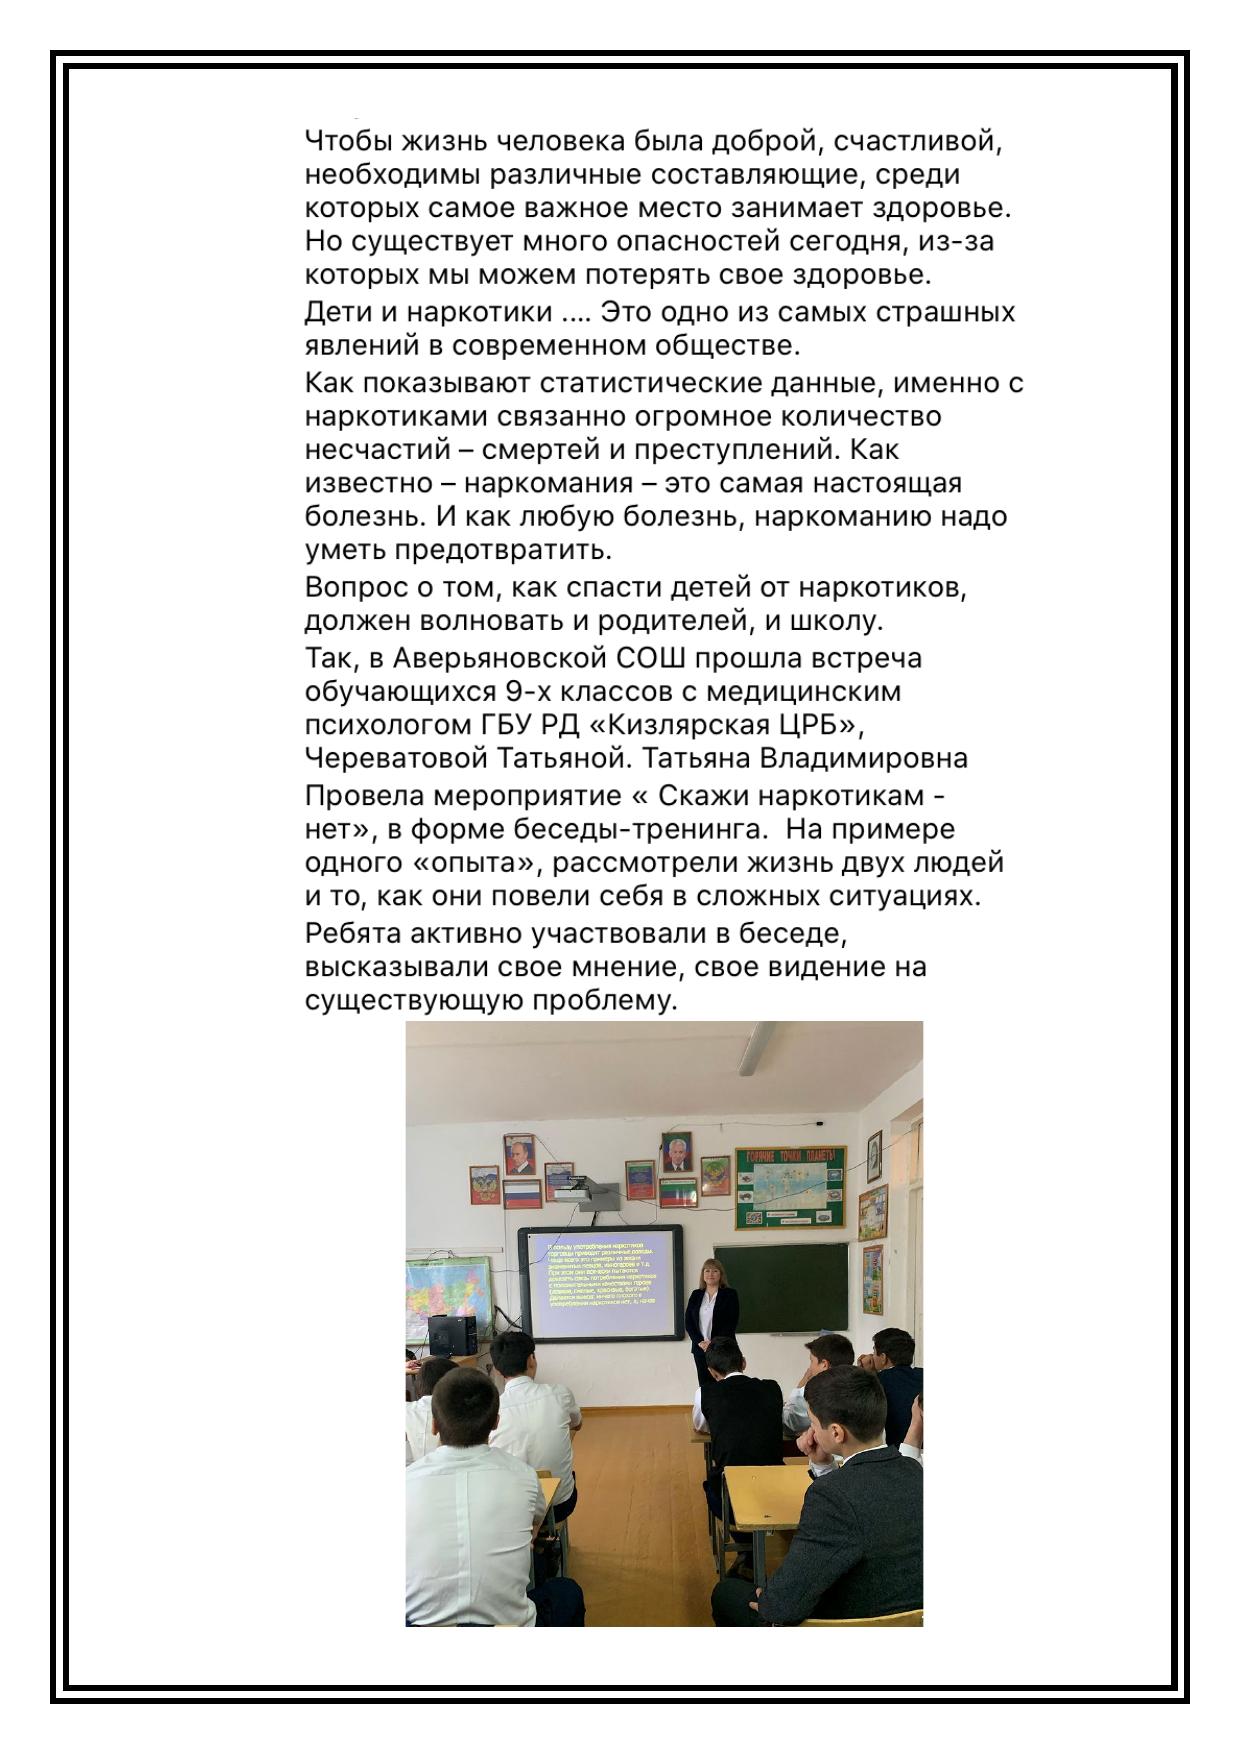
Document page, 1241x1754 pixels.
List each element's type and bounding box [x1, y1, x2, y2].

picture [273, 118, 1056, 1627]
